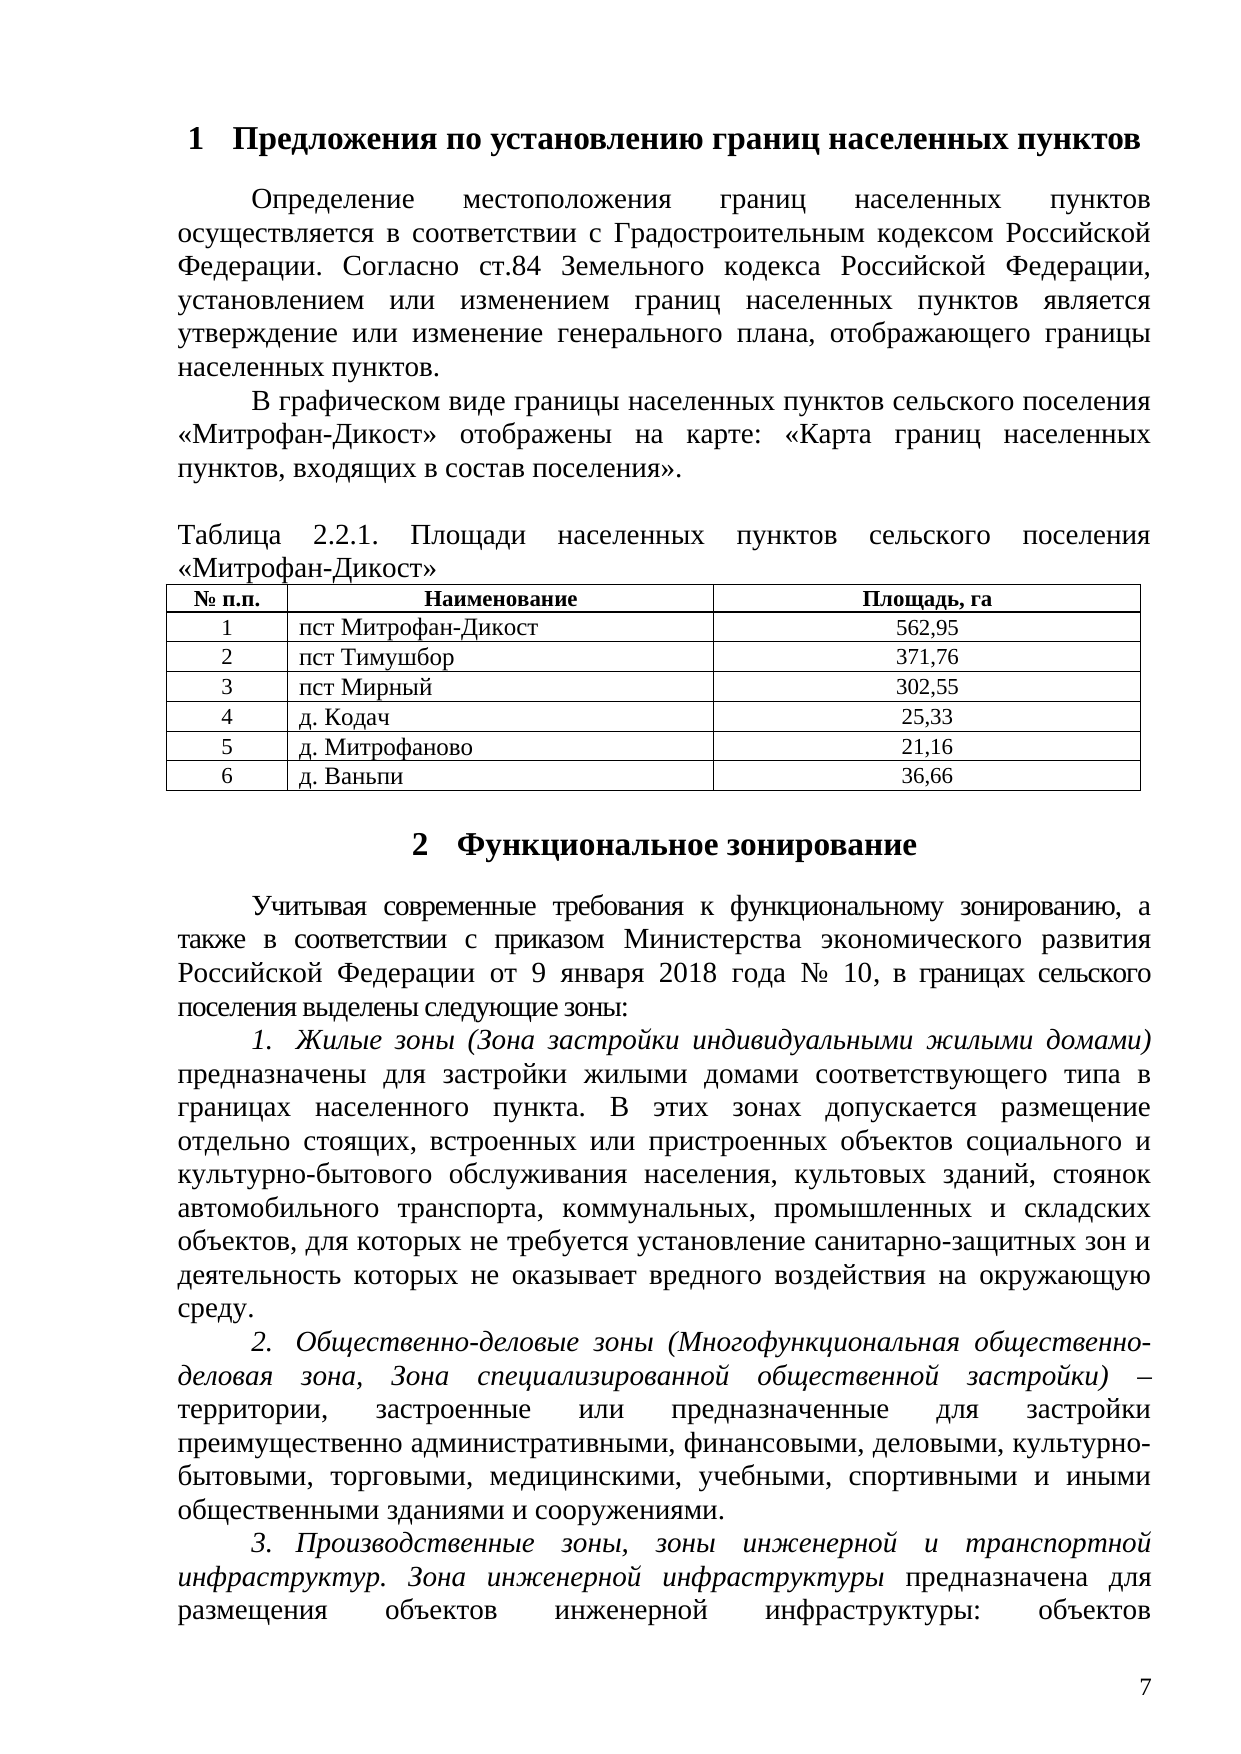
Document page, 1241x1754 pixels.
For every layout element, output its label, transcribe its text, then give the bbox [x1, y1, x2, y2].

table_header № п.п. [167, 585, 287, 611]
table_cell 2 [167, 642, 287, 671]
table_header Наименование [288, 585, 713, 611]
table_cell д. Митрофаново [288, 732, 713, 760]
list Жилые зоны (Зона застройки индивидуальными жилыми домами) предназначены для застройки жилыми домами соответствующего типа в границах населенного пункта. В этих зонах допускается размещение отдельно стоящих, встроенных или пристроенных объектов социального и культурно-бытового обслуживания населения, культовых зданий, стоянок автомобильного транспорта, коммунальных, промышленных и складских объектов, для которых не требуется установление санитарно-защитных зон и деятельность которых не оказывает вредного воздействия на окружающую среду. [177, 1022, 1152, 1324]
table_cell д. Кодач [288, 702, 713, 731]
subtitle Функциональное зонирование [177, 825, 1152, 863]
table_cell 562,95 [714, 613, 1140, 641]
table_cell 5 [167, 732, 287, 760]
table_cell пст Тимушбор [288, 642, 713, 671]
table_cell 4 [167, 702, 287, 731]
table_cell 6 [167, 761, 287, 790]
text В графическом виде границы населенных пунктов сельского поселения «Митрофан-Дикост» отображены на карте: «Карта границ населенных пунктов, входящих в состав поселения». [177, 383, 1152, 483]
subtitle Предложения по установлению границ населенных пунктов [177, 118, 1152, 156]
text Определение местоположения границ населенных пунктов осуществляется в соответствии с Градостроительным кодексом Российской Федерации. Согласно ст.84 Земельного кодекса Российской Федерации, установлением или изменением границ населенных пунктов является утверждение или изменение генерального плана, отображающего границы населенных пунктов. [177, 181, 1152, 383]
table_cell 302,55 [714, 672, 1140, 701]
text Таблица 2.2.1. Площади населенных пунктов сельского поселения «Митрофан-Дикост» [177, 517, 1152, 584]
table_header Площадь, га [714, 585, 1140, 611]
table_cell 21,16 [714, 732, 1140, 760]
text Учитывая современные требования к функциональному зонированию, а также в соответствии с приказом Министерства экономического развития Российской Федерации от 9 января 2018 года № 10, в границах сельского поселения выделены следующие зоны: [177, 888, 1152, 1022]
table_cell пст Мирный [288, 672, 713, 701]
table_cell 3 [167, 672, 287, 701]
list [177, 1525, 1152, 1626]
table_cell 371,76 [714, 642, 1140, 671]
table_cell д. Ваньпи [288, 761, 713, 790]
table_cell 36,66 [714, 761, 1140, 790]
table_cell 25,33 [714, 702, 1140, 731]
table_cell пст Митрофан-Дикост [288, 613, 713, 641]
table_cell 1 [167, 613, 287, 641]
list Общественно-деловые зоны (Многофункциональная общественно-деловая зона, Зона специализированной общественной застройки) – территории, застроенные или предназначенные для застройки преимущественно административными, финансовыми, деловыми, культурно-бытовыми, торговыми, медицинскими, учебными, спортивными и иными общественными зданиями и сооружениями. [177, 1324, 1152, 1525]
